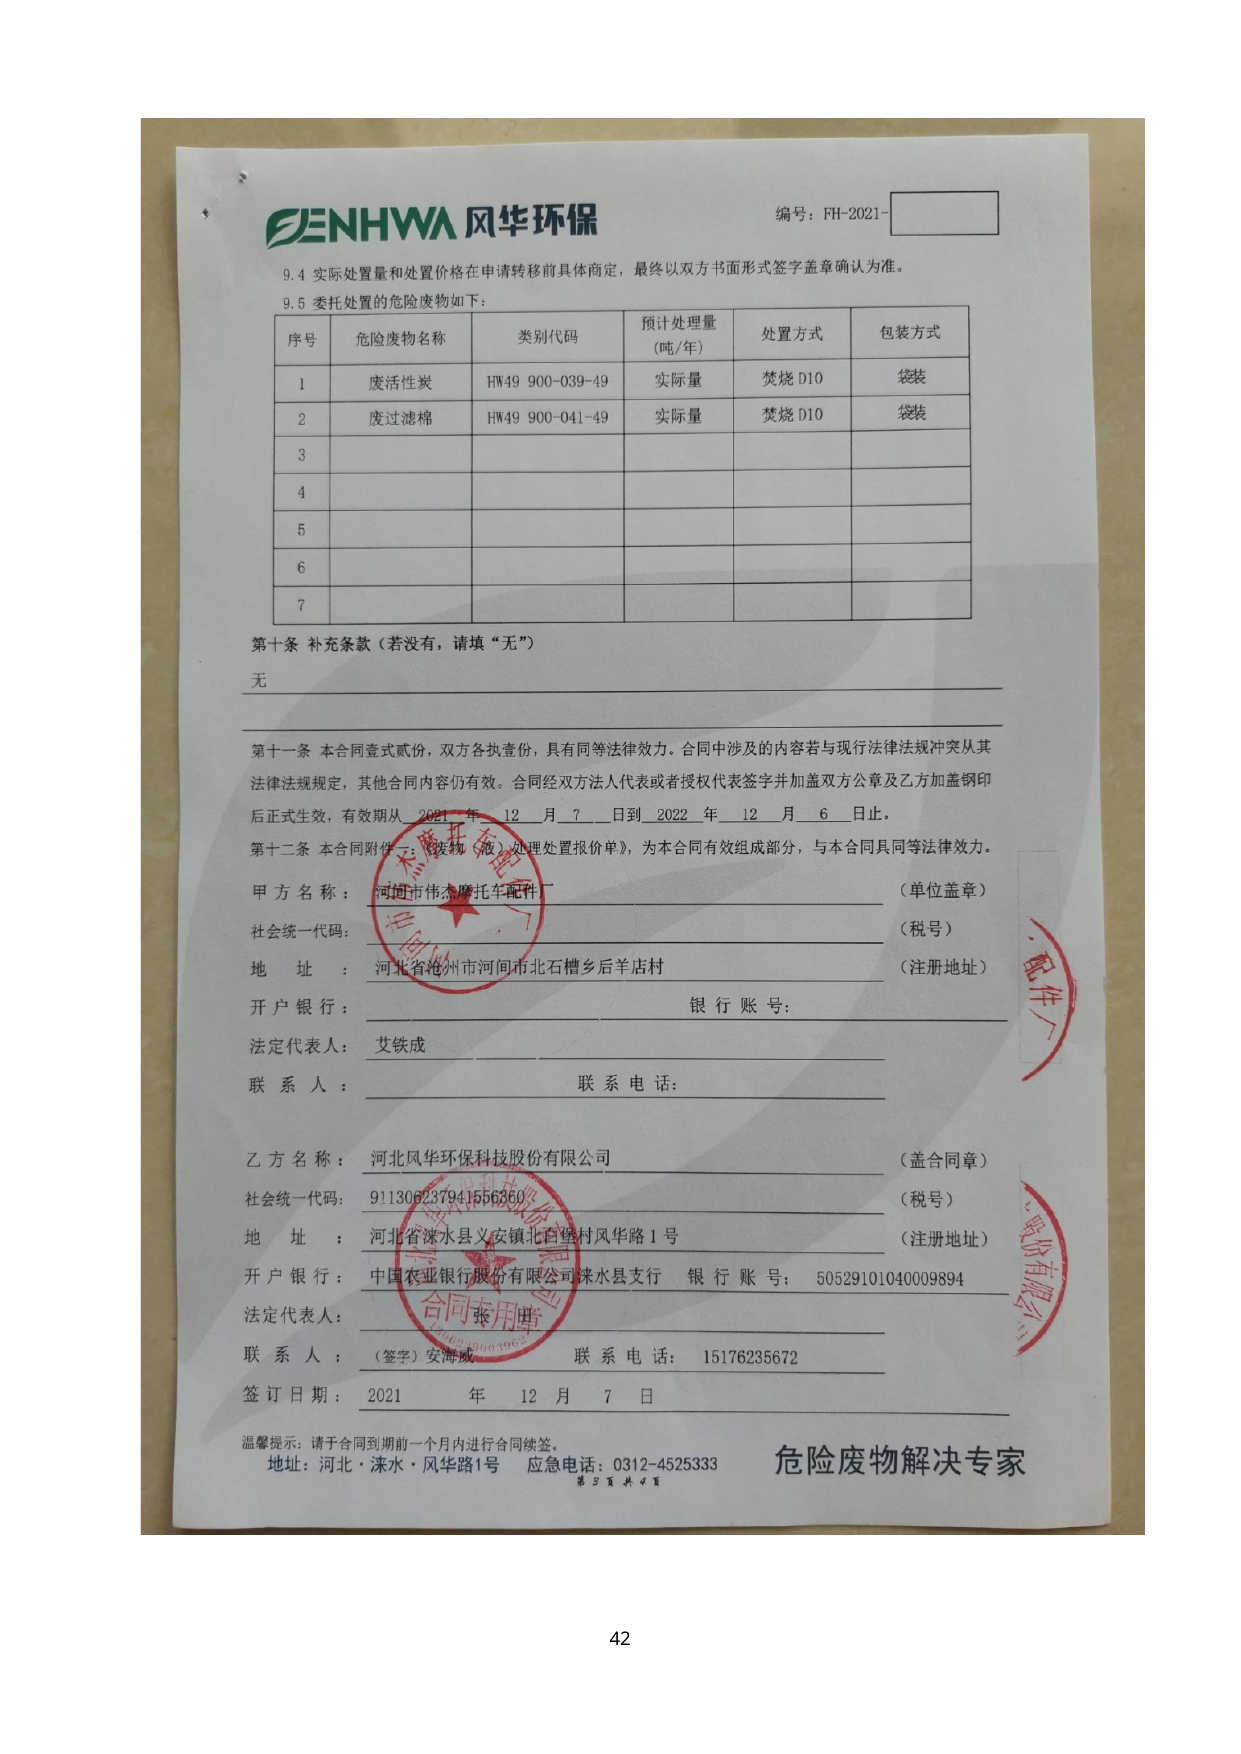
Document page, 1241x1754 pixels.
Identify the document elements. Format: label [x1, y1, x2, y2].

picture [142, 119, 1144, 1535]
